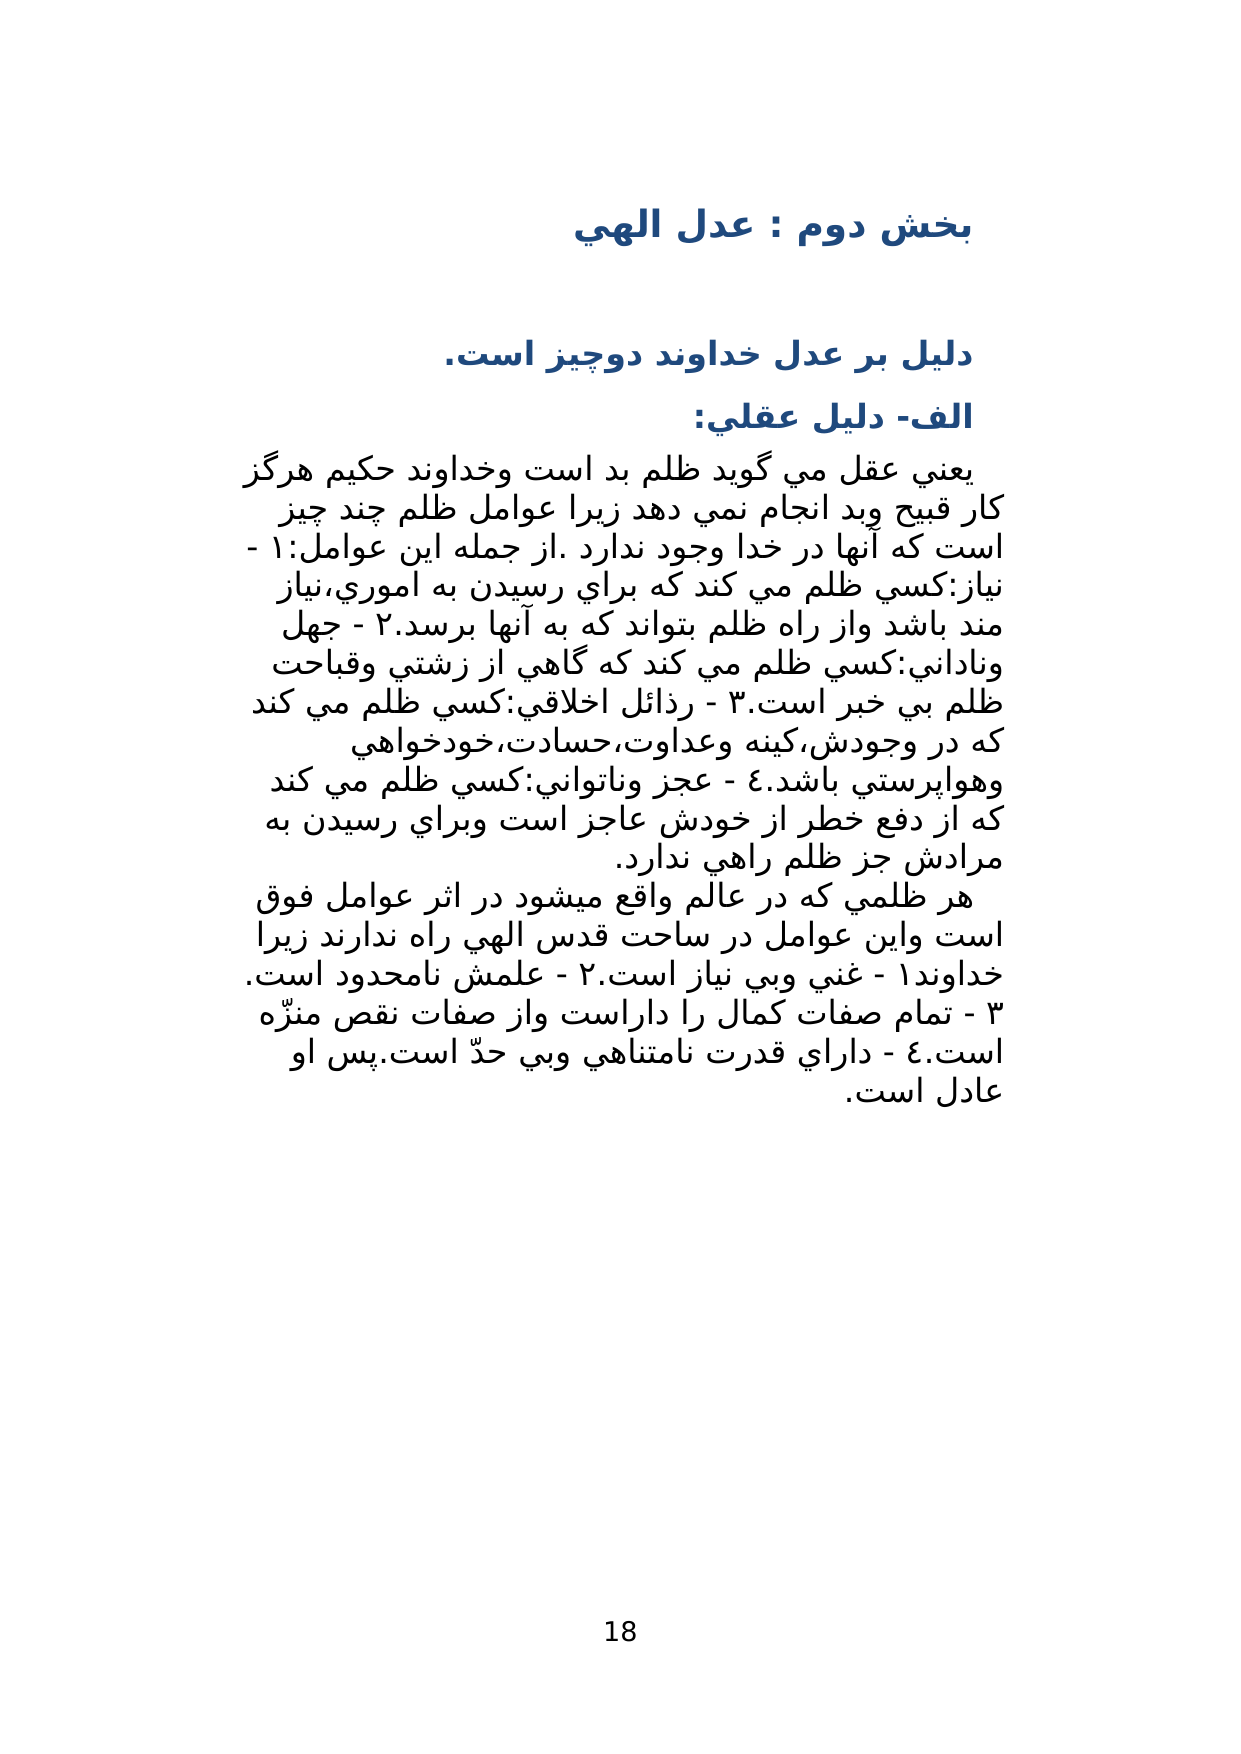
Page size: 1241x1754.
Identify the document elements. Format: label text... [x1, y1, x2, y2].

text هر ظلمي كه در عالم واقع ميشود در اثر عوامل فوق است واين عوامل در ساحت قدس الهي راه ندارند زيرا خداوند١ - غني وبي نياز است.٢ - علمش نامحدود است.٣ - تمام صفات كمال را داراست واز صفات نقص منزّه است.٤ - داراي قدرت نامتناهي وبي حدّ است.پس او عادل است. [236, 877, 1004, 1110]
subtitle بخش دوم : عدل الهي [236, 202, 1004, 246]
text يعني عقل مي گويد ظلم بد است وخداوند حكيم هرگز كار قبيح وبد انجام نمي دهد زيرا عوامل ظلم چند چيز است كه آنها در خدا وجود ندارد .از جمله اين عوامل:١ - نياز:كسي ظلم مي كند كه براي رسيدن به اموري،نياز مند باشد واز راه ظلم بتواند كه به آنها برسد.٢ - جهل وناداني:كسي ظلم مي كند كه گاهي از زشتي وقباحت ظلم بي خبر است.٣ - رذائل اخلاقي:كسي ظلم مي كند كه در وجودش،كينه وعداوت،حسادت،خودخواهي وهواپرستي باشد.٤ - عجز وناتواني:كسي ظلم مي كند كه از دفع خطر از خودش عاجز است وبراي رسيدن به مرادش جز ظلم راهي ندارد. [236, 449, 1004, 877]
subtitle الف- دليل عقلي: [236, 398, 1004, 437]
subtitle دليل بر عدل خداوند دوچيز است. [236, 334, 1004, 373]
